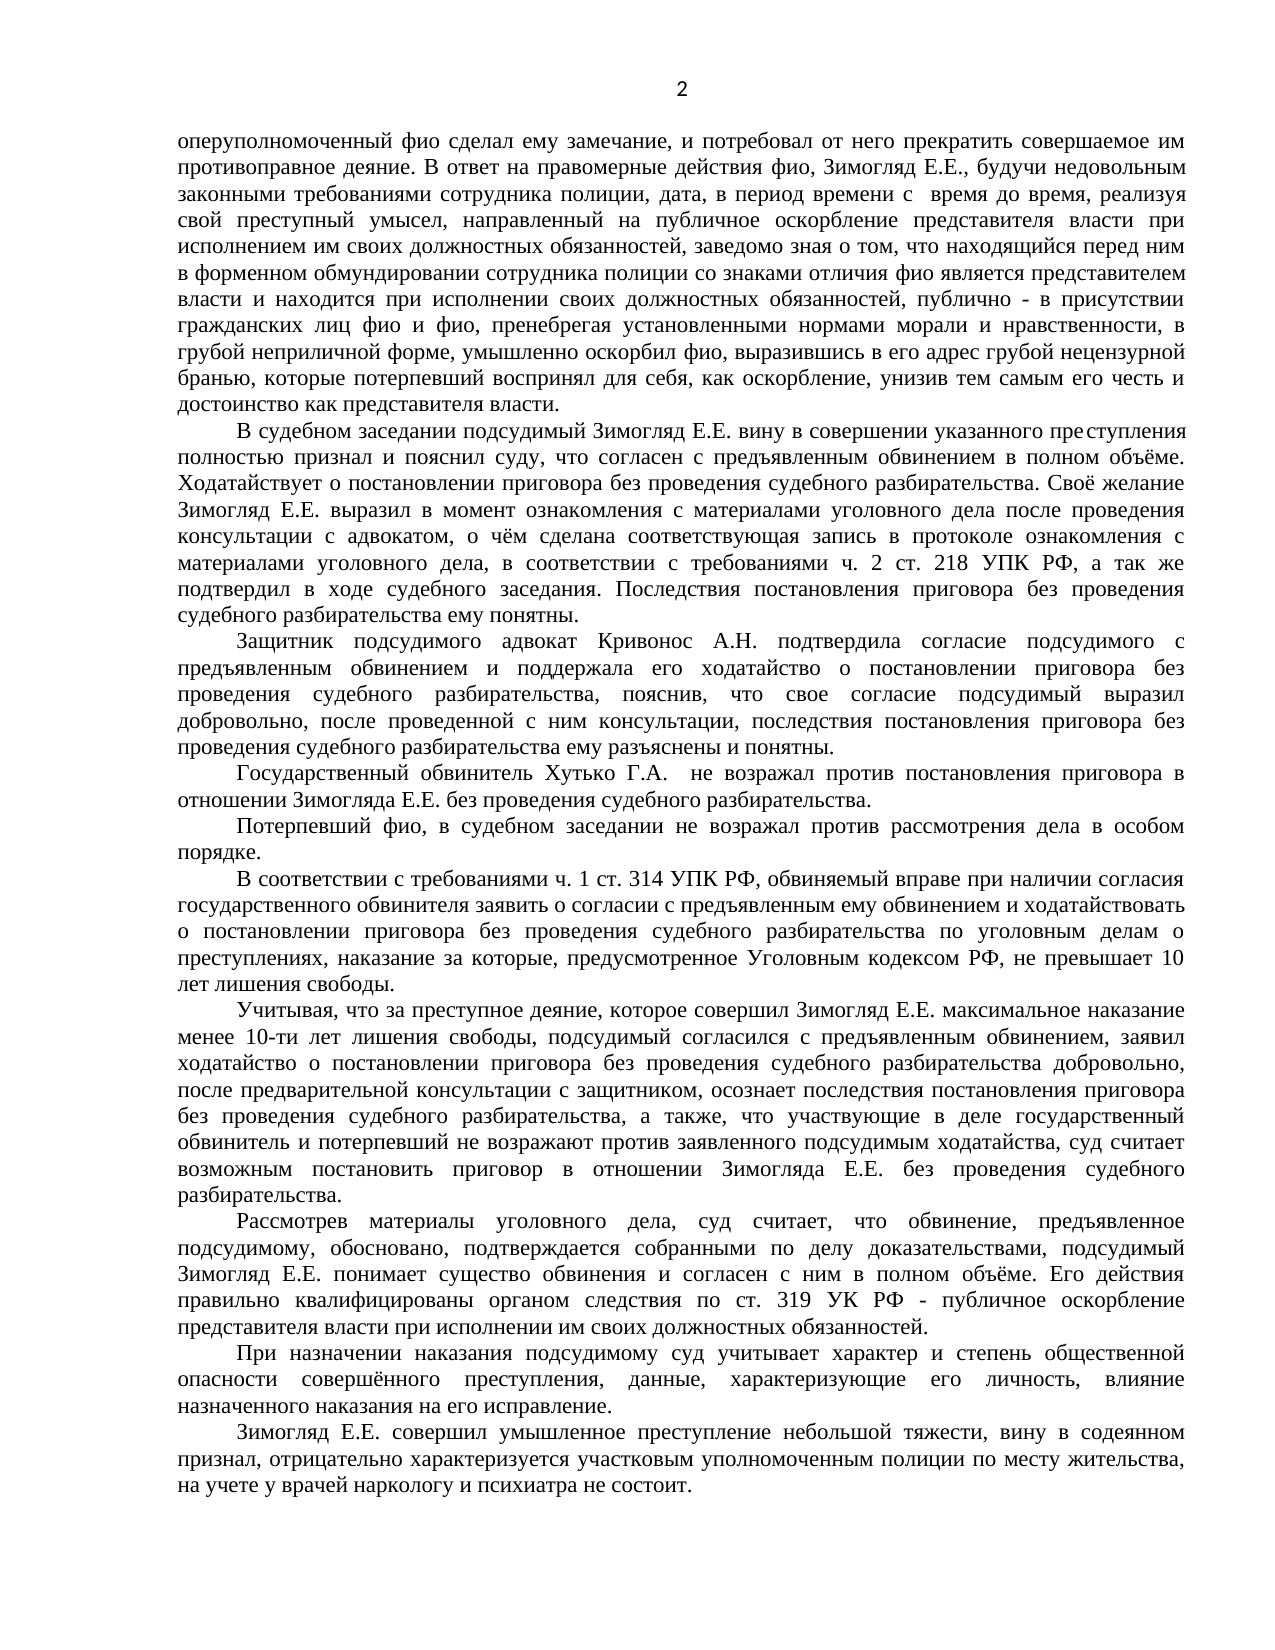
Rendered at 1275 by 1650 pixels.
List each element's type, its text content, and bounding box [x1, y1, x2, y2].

text Защитник подсудимого адвокат Кривонос А.Н. подтвердила согласие подсудимого с предъявленным обвинением и поддержала его ходатайство о постановлении приговора без проведения судебного разбирательства, пояснив, что свое согласие подсудимый выразил добровольно, после проведенной с ним консультации, последствия постановления приговора без проведения судебного разбирательства ему разъяснены и понятны. [177, 628, 1186, 759]
text В судебном заседании подсудимый Зимогляд Е.Е. вину в совершении указанного преступления полностью признал и пояснил суду, что согласен с предъявленным обвинением в полном объёме. Ходатайствует о постановлении приговора без проведения судебного разбирательства. Своё желание Зимогляд Е.Е. выразил в момент ознакомления с материалами уголовного дела после проведения консультации с адвокатом, о чём сделана соответствующая запись в протоколе ознакомления с материалами уголовного дела, в соответствии с требованиями ч. 2 ст. 218 УПК РФ, а так же подтвердил в ходе судебного заседания. Последствия постановления приговора без проведения судебного разбирательства ему понятны. [177, 417, 1186, 628]
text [177, 127, 1186, 417]
text Потерпевший фио, в судебном заседании не возражал против рассмотрения дела в особом порядке. [177, 812, 1186, 865]
text Зимогляд Е.Е. совершил умышленное преступление небольшой тяжести, вину в содеянном признал, отрицательно характеризуется участковым уполномоченным полиции по месту жительства, на учете у врачей наркологу и психиатра не состоит. [177, 1418, 1186, 1497]
text В соответствии с требованиями ч. 1 ст. 314 УПК РФ, обвиняемый вправе при наличии согласия государственного обвинителя заявить о согласии с предъявленным ему обвинением и ходатайствовать о постановлении приговора без проведения судебного разбирательства по уголовным делам о преступлениях, наказание за которые, предусмотренное Уголовным кодексом РФ, не превышает 10 лет лишения свободы. [177, 865, 1186, 997]
text Учитывая, что за преступное деяние, которое совершил Зимогляд Е.Е. максимальное наказание менее 10-ти лет лишения свободы, подсудимый согласился с предъявленным обвинением, заявил ходатайство о постановлении приговора без проведения судебного разбирательства добровольно, после предварительной консультации с защитником, осознает последствия постановления приговора без проведения судебного разбирательства, а также, что участвующие в деле государственный обвинитель и потерпевший не возражают против заявленного подсудимым ходатайства, суд считает возможным постановить приговор в отношении Зимогляда Е.Е. без проведения судебного разбирательства. [177, 997, 1186, 1207]
text При назначении наказания подсудимому суд учитывает характер и степень общественной опасности совершённого преступления, данные, характеризующие его личность, влияние назначенного наказания на его исправление. [177, 1339, 1186, 1418]
text Государственный обвинитель Хутько Г.А. не возражал против постановления приговора в отношении Зимогляда Е.Е. без проведения судебного разбирательства. [177, 759, 1186, 812]
text Рассмотрев материалы уголовного дела, суд считает, что обвинение, предъявленное подсудимому, обосновано, подтверждается собранными по делу доказательствами, подсудимый Зимогляд Е.Е. понимает существо обвинения и согласен с ним в полном объёме. Его действия правильно квалифицированы органом следствия по ст. 319 УК РФ - публичное оскорбление представителя власти при исполнении им своих должностных обязанностей. [177, 1207, 1186, 1339]
